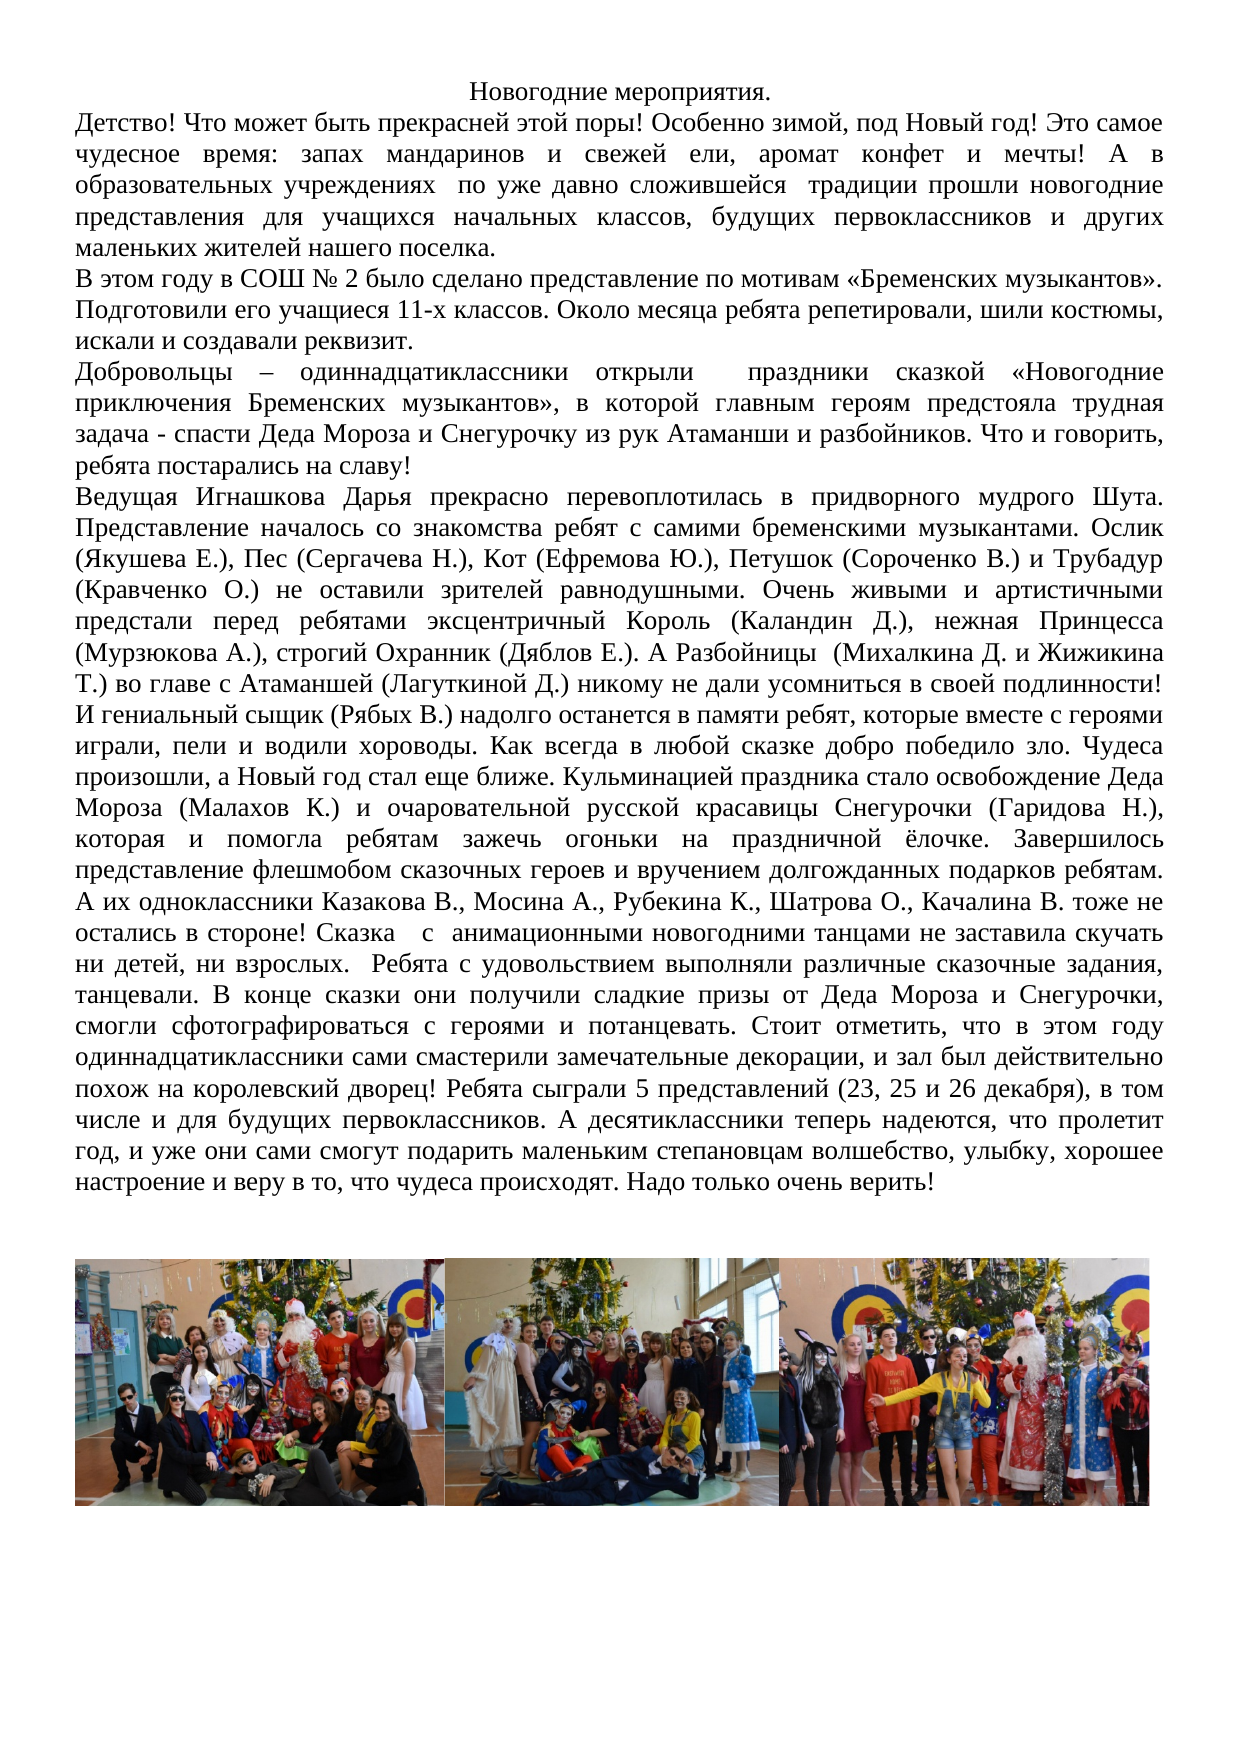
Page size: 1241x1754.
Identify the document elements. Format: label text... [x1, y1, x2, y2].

text Ведущая Игнашкова Дарья прекрасно перевоплотилась в придворного мудрого Шута. Представление началось со знакомства ребят с самими бременскими музыкантами. Ослик (Якушева Е.), Пес (Сергачева Н.), Кот (Ефремова Ю.), Петушок (Сороченко В.) и Трубадур (Кравченко О.) не оставили зрителей равнодушными. Очень живыми и артистичными предстали перед ребятами эксцентричный Король (Каландин Д.), нежная Принцесса (Мурзюкова А.), строгий Охранник (Дяблов Е.). А Разбойницы (Михалкина Д. и Жижикина Т.) во главе с Атаманшей (Лагуткиной Д.) никому не дали усомниться в своей подлинности! И гениальный сыщик (Рябых В.) надолго останется в памяти ребят, которые вместе с героями играли, пели и водили хороводы. Как всегда в любой сказке добро победило зло. Чудеса произошли, а Новый год стал еще ближе. Кульминацией праздника стало освобождение Деда Мороза (Малахов К.) и очаровательной русской красавицы Снегурочки (Гаридова Н.), которая и помогла ребятам зажечь огоньки на праздничной ёлочке. Завершилось представление флешмобом сказочных героев и вручением долгожданных подарков ребятам. А их одноклассники Казакова В., Мосина А., Рубекина К., Шатрова О., Качалина В. тоже не остались в стороне! Сказка с анимационными новогодними танцами не заставила скучать ни детей, ни взрослых. Ребята с удовольствием выполняли различные сказочные задания, танцевали. В конце сказки они получили сладкие призы от Деда Мороза и Снегурочки, смогли сфотографироваться с героями и потанцевать. Стоит отметить, что в этом году одиннадцатиклассники сами смастерили замечательные декорации, и зал был действительно похож на королевский дворец! Ребята сыграли 5 представлений (23, 25 и 26 декабря), в том числе и для будущих первоклассников. А десятиклассники теперь надеются, что пролетит год, и уже они сами смогут подарить маленьким степановцам волшебство, улыбку, хорошее настроение и веру в то, что чудеса происходят. Надо только очень верить! [75, 480, 1165, 1196]
text Добровольцы – одиннадцатиклассники открыли праздники сказкой «Новогодние приключения Бременских музыкантов», в которой главным героям предстояла трудная задача - спасти Деда Мороза и Снегурочку из рук Атаманши и разбойников. Что и говорить, ребята постарались на славу! [75, 355, 1165, 480]
text В этом году в СОШ № 2 было сделано представление по мотивам «Бременских музыкантов». Подготовили его учащиеся 11-х классов. Около месяца ребята репетировали, шили костюмы, искали и создавали реквизит. [75, 262, 1165, 355]
text Новогодние мероприятия. [75, 75, 1165, 106]
text Детство! Что может быть прекрасней этой поры! Особенно зимой, под Новый год! Это самое чудесное время: запах мандаринов и свежей ели, аромат конфет и мечты! А в образовательных учреждениях по уже давно сложившейся традиции прошли новогодние представления для учащихся начальных классов, будущих первоклассников и других маленьких жителей нашего поселка. [75, 106, 1165, 262]
picture [75, 1258, 1150, 1506]
